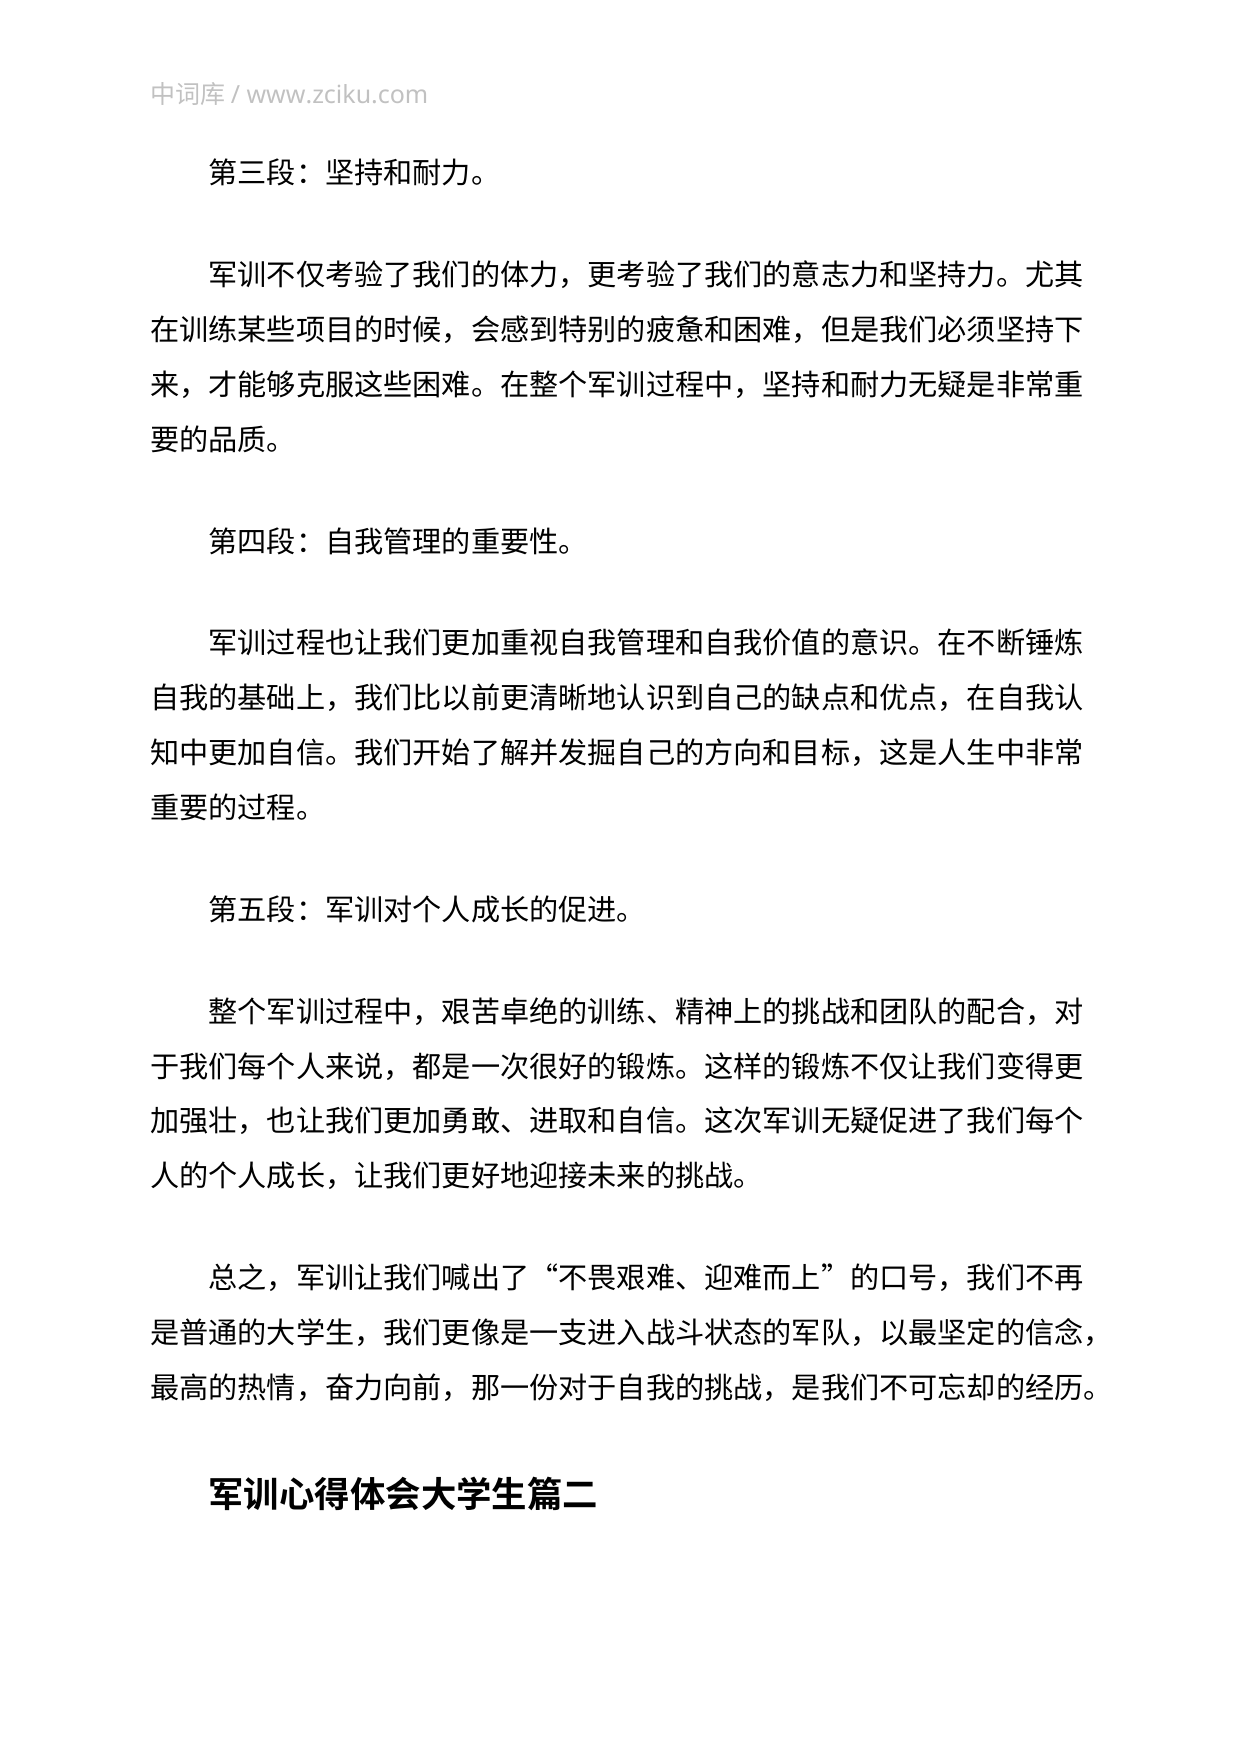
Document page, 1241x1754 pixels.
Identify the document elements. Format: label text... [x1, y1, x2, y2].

text 第四段：自我管理的重要性。 [150, 518, 1090, 561]
text 总之，军训让我们喊出了“不畏艰难、迎难而上”的口号，我们不再是普通的大学生，我们更像是一支进入战斗状态的军队，以最坚定的信念，最高的热情，奋力向前，那一份对于自我的挑战，是我们不可忘却的经历。 [150, 1255, 1090, 1407]
text 军训过程也让我们更加重视自我管理和自我价值的意识。在不断锤炼自我的基础上，我们比以前更清晰地认识到自己的缺点和优点，在自我认知中更加自信。我们开始了解并发掘自己的方向和目标，这是人生中非常重要的过程。 [150, 620, 1090, 827]
text 整个军训过程中，艰苦卓绝的训练、精神上的挑战和团队的配合，对于我们每个人来说，都是一次很好的锻炼。这样的锻炼不仅让我们变得更加强壮，也让我们更加勇敢、进取和自信。这次军训无疑促进了我们每个人的个人成长，让我们更好地迎接未来的挑战。 [150, 988, 1090, 1195]
text 第三段：坚持和耐力。 [150, 150, 1090, 192]
text 军训不仅考验了我们的体力，更考验了我们的意志力和坚持力。尤其在训练某些项目的时候，会感到特别的疲惫和困难，但是我们必须坚持下来，才能够克服这些困难。在整个军训过程中，坚持和耐力无疑是非常重要的品质。 [150, 252, 1090, 459]
text 军训心得体会大学生篇二 [150, 1466, 1090, 1517]
text 第五段：军训对个人成长的促进。 [150, 886, 1090, 929]
